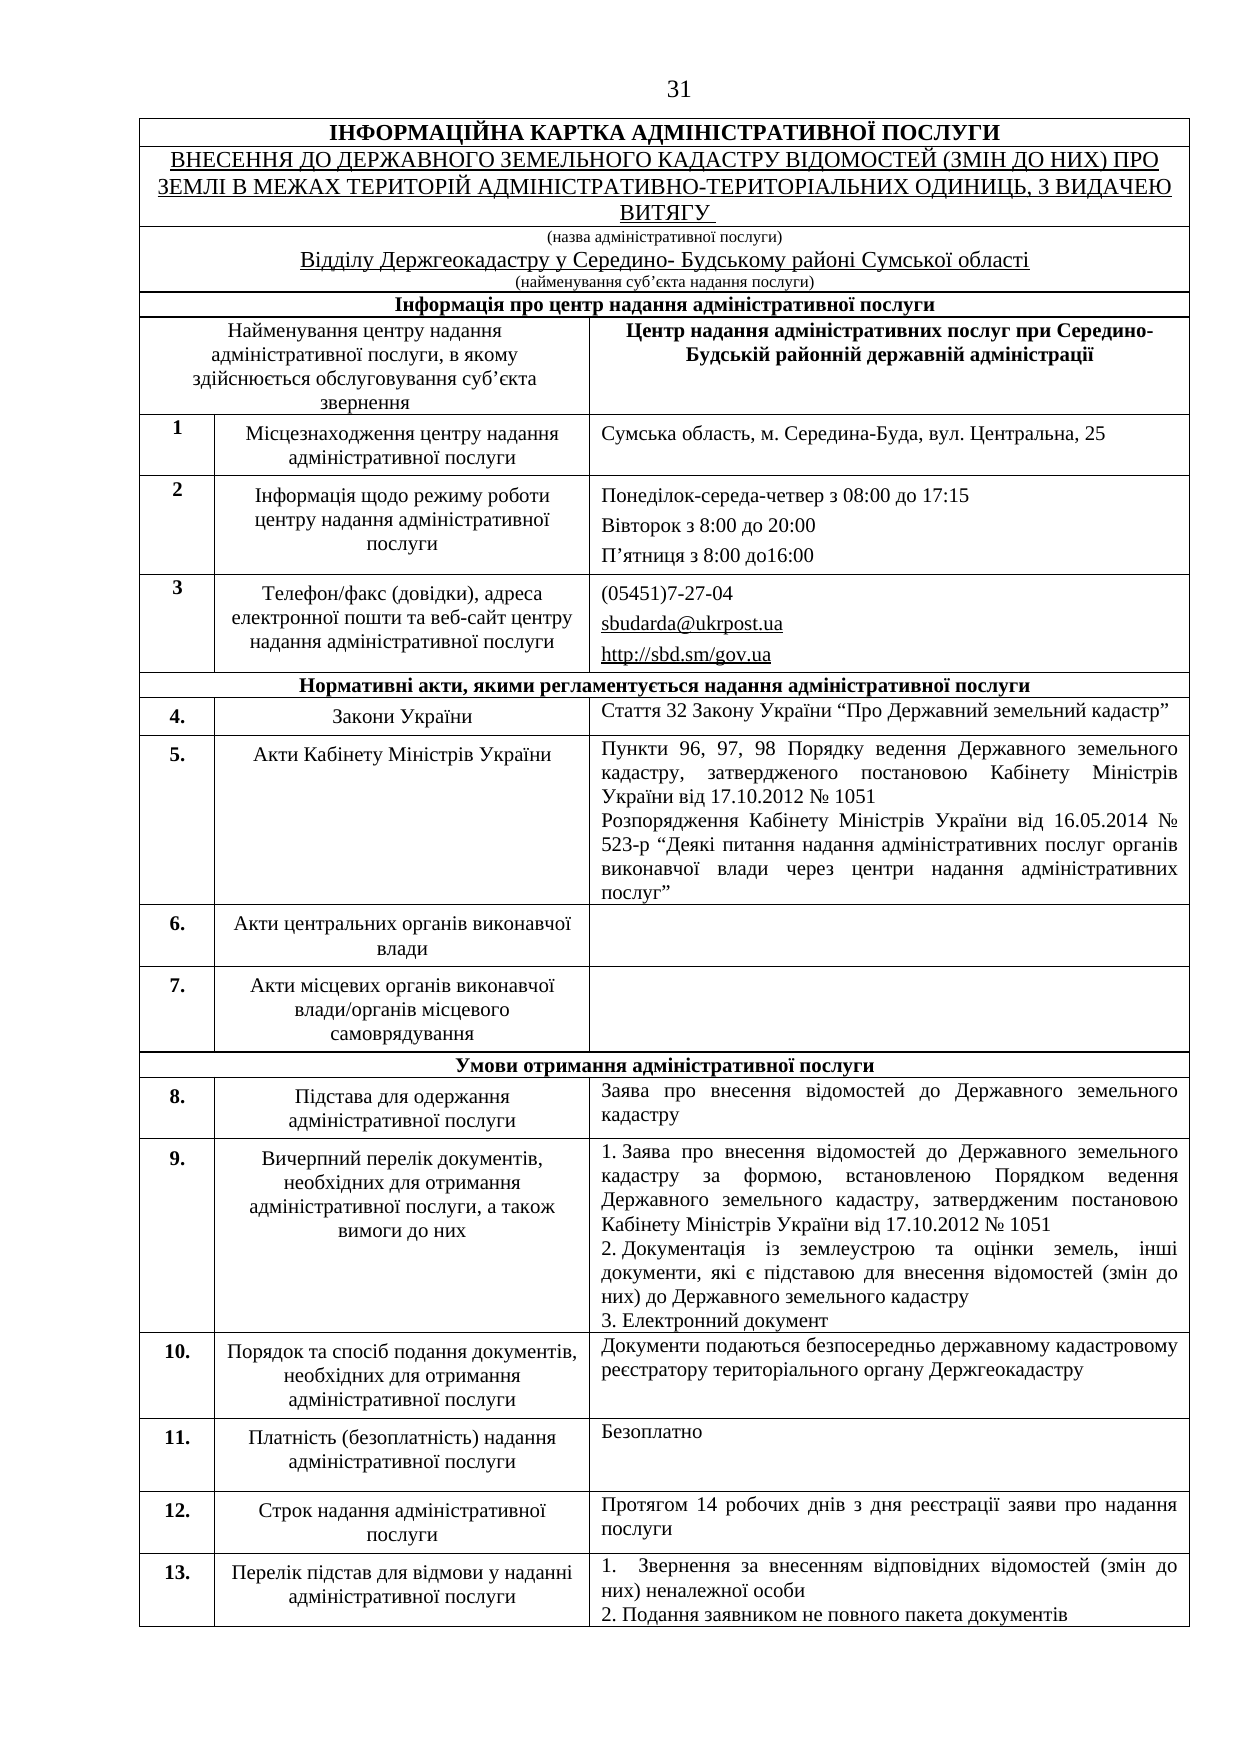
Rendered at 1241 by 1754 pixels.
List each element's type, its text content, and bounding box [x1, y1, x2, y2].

table_cell Місцезнаходження центру надання адміністративної послуги [215, 415, 589, 475]
table_cell 1. Заява про внесення відомостей до Державного земельного кадастру за формою, встановленою Порядком ведення Державного земельного кадастру, затвердженим постановою Кабінету Міністрів України від 17.10.2012 № 1051 2. Документація із землеустрою та оцінки земель, інші документи, які є підставою для внесення відомостей (змін до них) до Державного земельного кадастру 3. Електронний документ [590, 1139, 1189, 1332]
table_cell Строк надання адміністративної послуги [215, 1492, 589, 1552]
table_cell 10. [140, 1333, 214, 1417]
table_cell [590, 967, 1189, 1051]
table_cell Документи подаються безпосередньо державному кадастровому реєстратору територіального органу Держгеокадастру [590, 1333, 1189, 1417]
table_cell Інформація про центр надання адміністративної послуги [140, 293, 1189, 316]
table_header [140, 119, 1189, 146]
table_cell 9. [140, 1139, 214, 1332]
table_cell 1 [140, 415, 214, 475]
table_cell (05451)7-27-04 sbudarda@ukrpost.ua http://sbd.sm/gov.ua [590, 575, 1189, 672]
table_cell Безоплатно [590, 1419, 1189, 1491]
table_cell Центр надання адміністративних послуг при Середино- Будській районній державній адміністрації [590, 318, 1189, 414]
table_cell 4. [140, 698, 214, 734]
table_cell 3 [140, 575, 214, 672]
table_cell 5. [140, 736, 214, 904]
table_cell (назва адміністративної послуги) Відділу Держгеокадастру у Середино- Будському районі Сумської області (найменування суб’єкта надання послуги) [140, 227, 1189, 291]
table_cell Акти місцевих органів виконавчої влади/органів місцевого самоврядування [215, 967, 589, 1051]
table_cell Протягом 14 робочих днів з дня реєстрації заяви про надання послуги [590, 1492, 1189, 1552]
table_cell 13. [140, 1554, 214, 1626]
table_cell Пункти 96, 97, 98 Порядку ведення Державного земельного кадастру, затвердженого постановою Кабінету Міністрів України від 17.10.2012 № 1051 Розпорядження Кабінету Міністрів України від 16.05.2014 № 523-р “Деякі питання надання адміністративних послуг органів виконавчої влади через центри надання адміністративних послуг” [590, 736, 1189, 904]
table_cell 12. [140, 1492, 214, 1552]
table_cell [590, 905, 1189, 966]
table_cell Телефон/факс (довідки), адреса електронної пошти та веб-сайт центру надання адміністративної послуги [215, 575, 589, 672]
table_cell 2 [140, 476, 214, 574]
table_cell 7. [140, 967, 214, 1051]
table_cell 6. [140, 905, 214, 966]
table_cell Акти центральних органів виконавчої влади [215, 905, 589, 966]
table_cell Умови отримання адміністративної послуги [140, 1053, 1189, 1077]
table_cell Сумська область, м. Середина-Буда, вул. Центральна, 25 [590, 415, 1189, 475]
table_cell Вичерпний перелік документів, необхідних для отримання адміністративної послуги, а також вимоги до них [215, 1139, 589, 1332]
table_cell Інформація щодо режиму роботи центру надання адміністративної послуги [215, 476, 589, 574]
table_cell ВНЕСЕННЯ ДО ДЕРЖАВНОГО ЗЕМЕЛЬНОГО КАДАСТРУ ВІДОМОСТЕЙ (ЗМІН ДО НИХ) ПРО ЗЕМЛІ В МЕЖАХ ТЕРИТОРІЙ АДМІНІСТРАТИВНО-ТЕРИТОРІАЛЬНИХ ОДИНИЦЬ, З ВИДАЧЕЮ ВИТЯГУ [140, 147, 1189, 226]
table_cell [215, 1554, 589, 1626]
table_cell Акти Кабінету Міністрів України [215, 736, 589, 904]
table_cell Понеділок-середа-четвер з 08:00 до 17:15 Вівторок з 8:00 до 20:00 П’ятниця з 8:00 до16:00 [590, 476, 1189, 574]
table_cell Підстава для одержання адміністративної послуги [215, 1078, 589, 1138]
table_cell 8. [140, 1078, 214, 1138]
table_cell Стаття 32 Закону України “Про Державний земельний кадастр” [590, 698, 1189, 734]
table_cell Закони України [215, 698, 589, 734]
table_cell Платність (безоплатність) надання адміністративної послуги [215, 1419, 589, 1491]
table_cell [590, 1554, 1189, 1626]
table_cell Порядок та спосіб подання документів, необхідних для отримання адміністративної послуги [215, 1333, 589, 1417]
table_cell 11. [140, 1419, 214, 1491]
table_cell Найменування центру надання адміністративної послуги, в якому здійснюється обслуговування суб’єкта звернення [140, 318, 589, 414]
table_cell Нормативні акти, якими регламентується надання адміністративної послуги [140, 673, 1189, 697]
table_cell Заява про внесення відомостей до Державного земельного кадастру [590, 1078, 1189, 1138]
